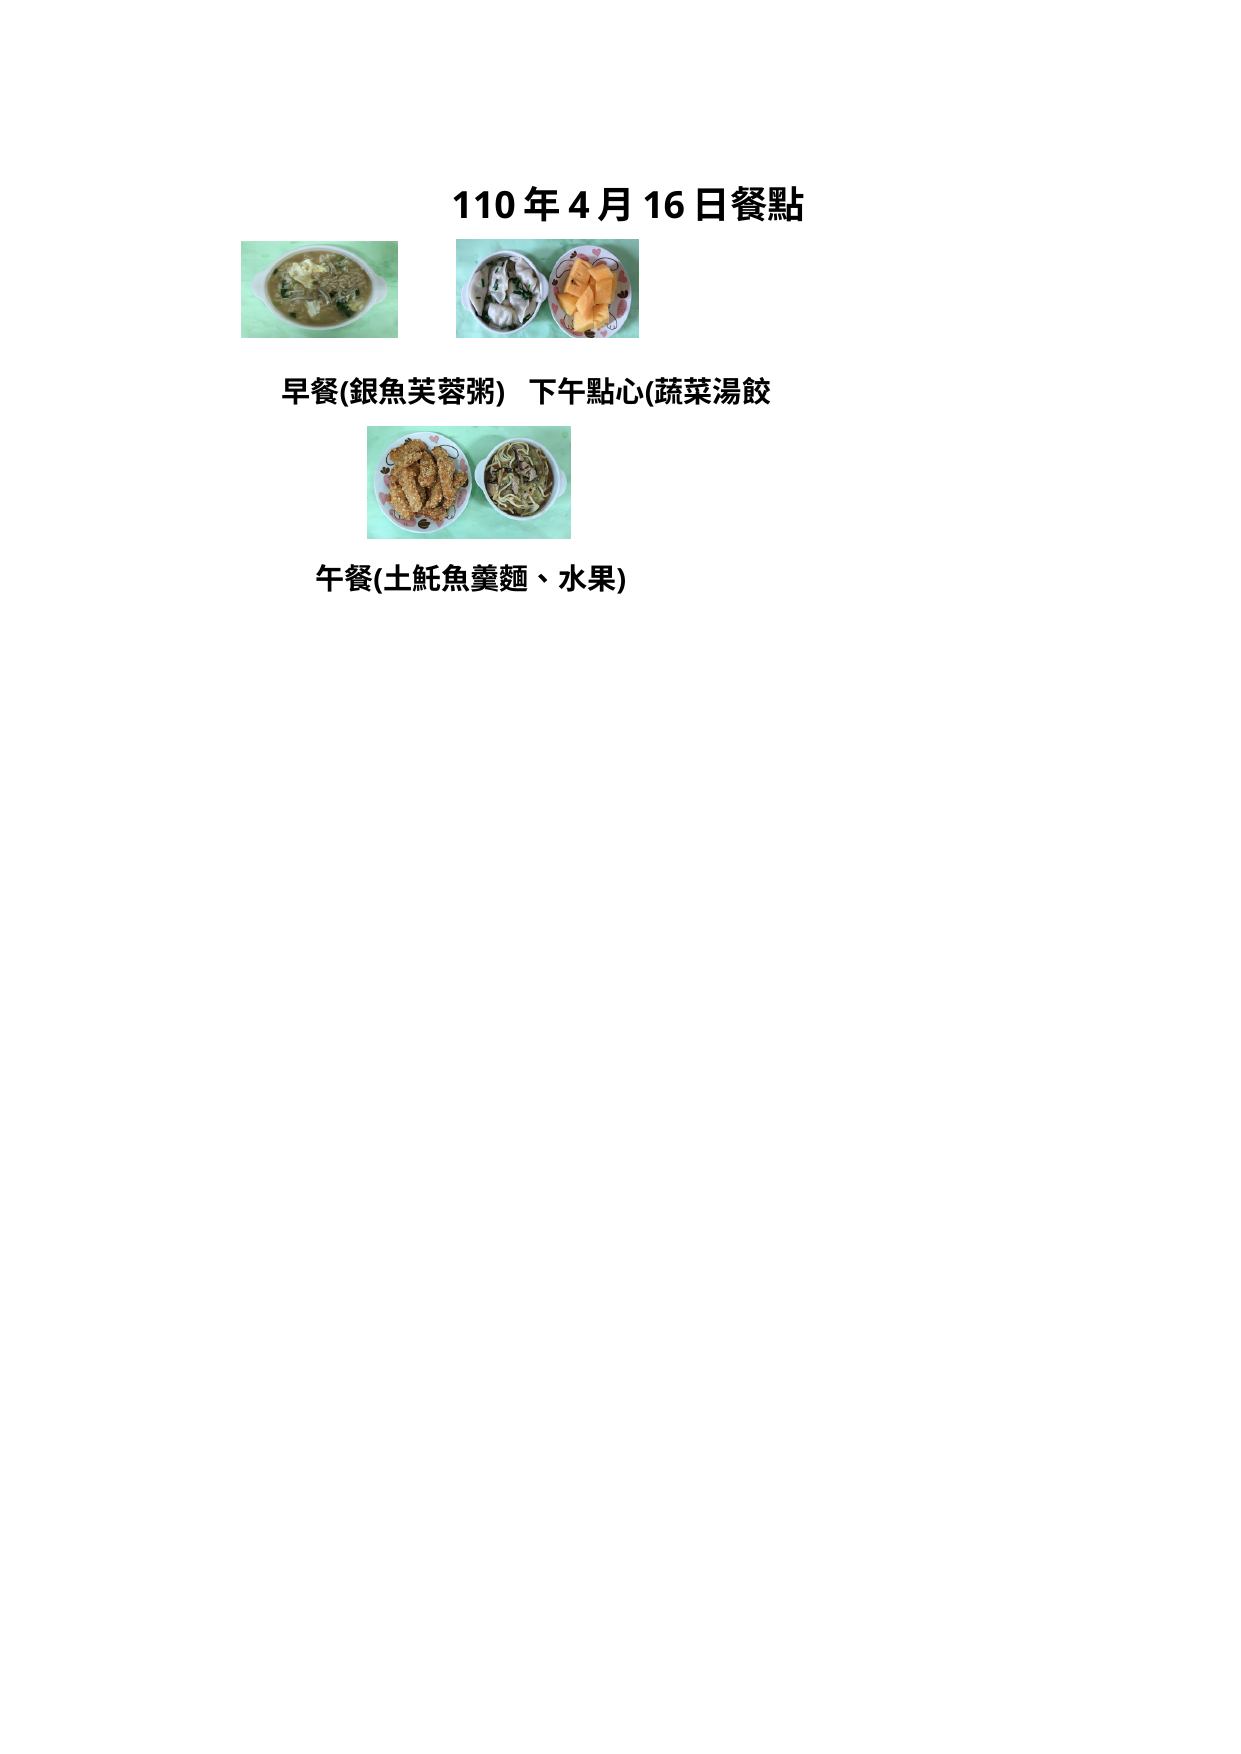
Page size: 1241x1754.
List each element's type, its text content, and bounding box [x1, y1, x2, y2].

text 早餐(銀魚芙蓉粥) 下午點心(蔬菜湯餃 [150, 352, 1106, 427]
picture [367, 426, 571, 539]
picture [456, 239, 639, 338]
text 午餐(土魠魚羹麵、水果) [150, 539, 1106, 614]
picture [241, 241, 398, 338]
text 110年4月16日餐點 [150, 164, 1106, 239]
